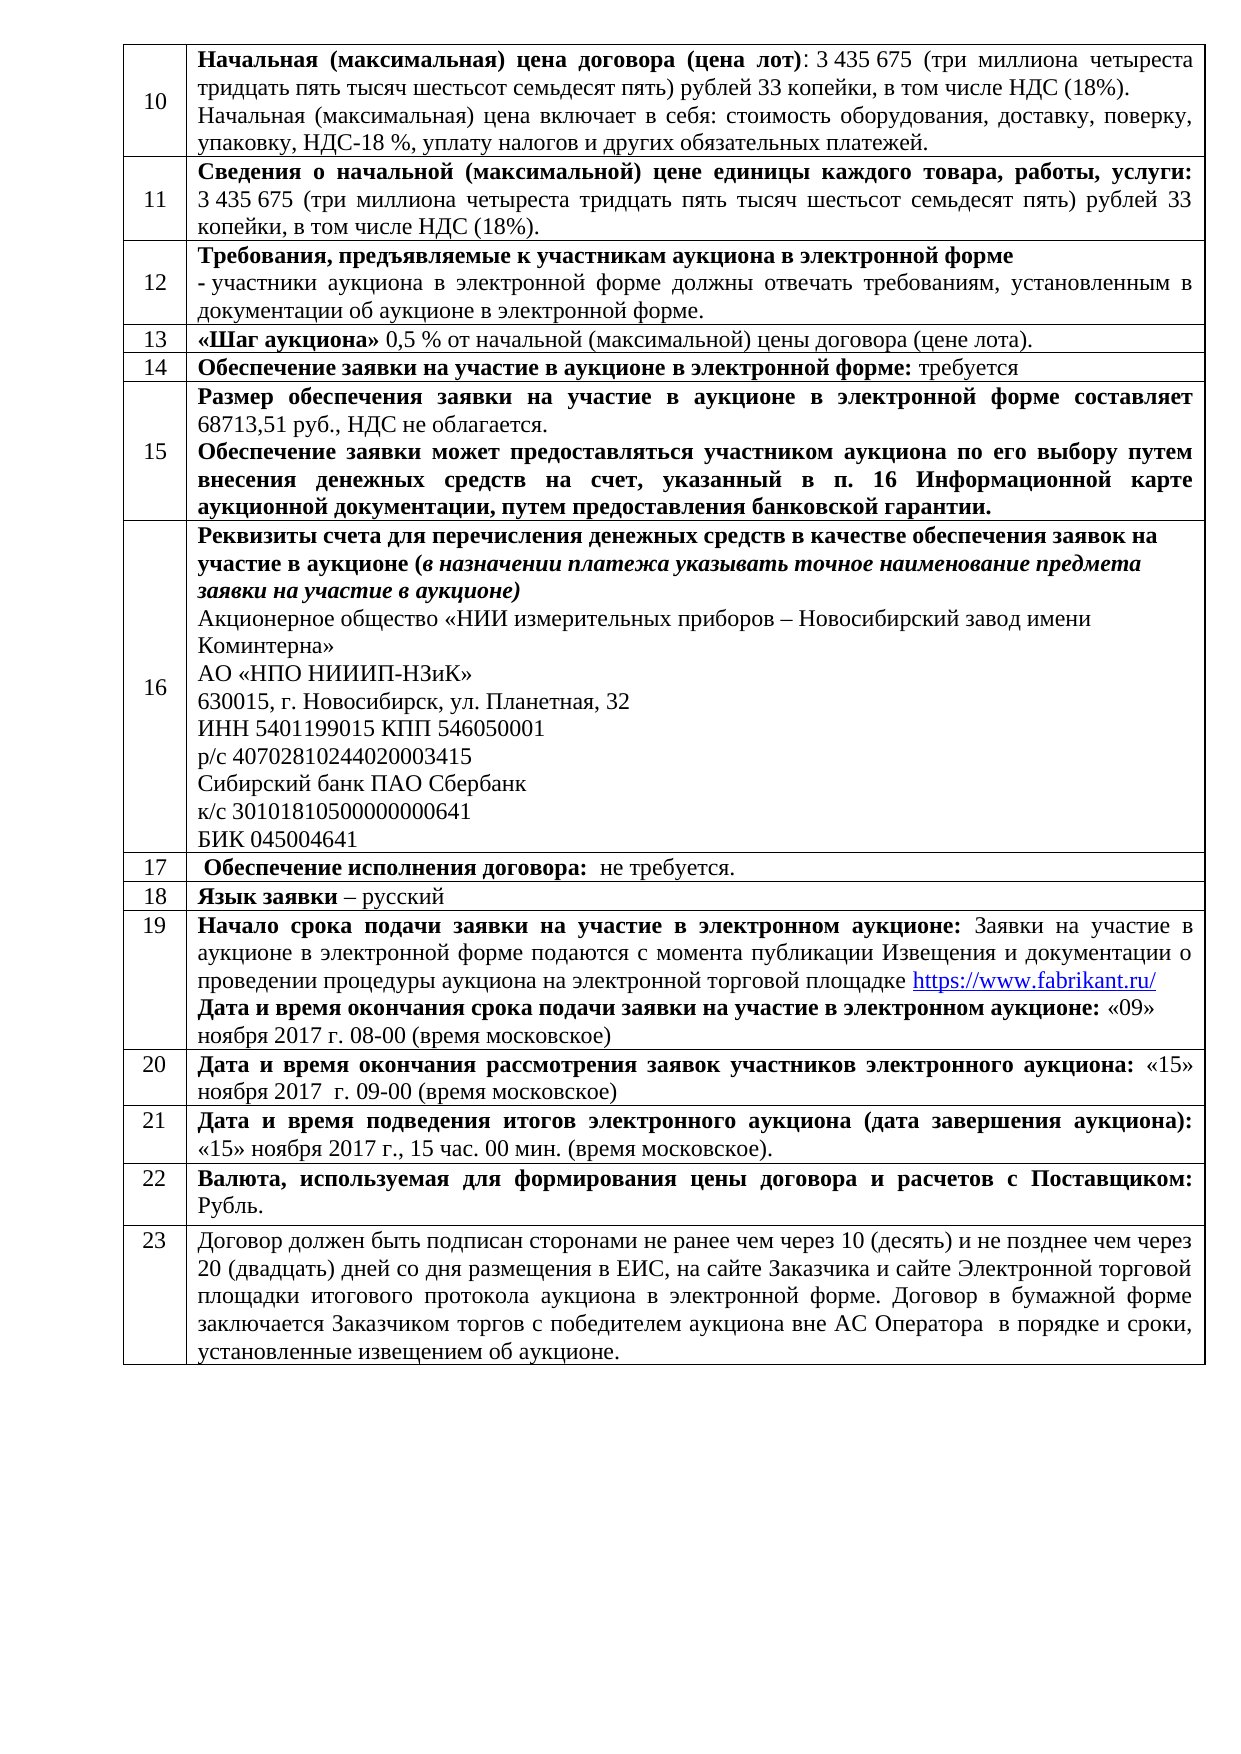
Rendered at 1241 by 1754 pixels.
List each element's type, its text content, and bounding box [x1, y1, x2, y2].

table_cell Дата и время подведения итогов электронного аукциона (дата завершения аукциона): «15» ноября 2017 г., 15 час. 00 мин. (время московское). [187, 1106, 1204, 1163]
table_cell 19 [124, 911, 186, 1049]
table_cell 17 [124, 853, 186, 881]
table_cell 12 [124, 241, 186, 324]
table_cell 10 [124, 45, 186, 156]
table_cell 21 [124, 1106, 186, 1163]
table_cell 14 [124, 353, 186, 381]
table_cell Начало срока подачи заявки на участие в электронном аукционе: Заявки на участие в аукционе в электронной форме подаются c момента публикации Извещения и документации о проведении процедуры аукциона на электронной торговой площадке https://www.fabrikant.ru/ Дата и время окончания срока подачи заявки на участие в электронном аукционе: «09» ноября 2017 г. 08-00 (время московское) [187, 911, 1204, 1049]
table_cell 15 [124, 382, 186, 520]
table_cell Обеспечение исполнения договора: не требуется. [187, 853, 1204, 881]
table_cell 20 [124, 1050, 186, 1105]
table_cell 13 [124, 325, 186, 352]
table_cell 18 [124, 882, 186, 909]
table_cell 16 [124, 521, 186, 852]
table_cell 23 [124, 1226, 186, 1364]
table_cell Валюта, используемая для формирования цены договора и расчетов с Поставщиком: Рубль. [187, 1164, 1204, 1225]
table_cell Размер обеспечения заявки на участие в аукционе в электронной форме составляет 68713,51 руб., НДС не облагается. Обеспечение заявки может предоставляться участником аукциона по его выбору путем внесения денежных средств на счет, указанный в п. 16 Информационной карте аукционной документации, путем предоставления банковской гарантии. [187, 382, 1204, 520]
table_cell Обеспечение заявки на участие в аукционе в электронной форме: требуется [187, 353, 1204, 381]
table_cell Реквизиты счета для перечисления денежных средств в качестве обеспечения заявок на участие в аукционе (в назначении платежа указывать точное наименование предмета заявки на участие в аукционе) Акционерное общество «НИИ измерительных приборов – Новосибирский завод имени Коминтерна» АО «НПО НИИИП-НЗиК» 630015, г. Новосибирск, ул. Планетная, 32 ИНН 5401199015 КПП 546050001 р/с 40702810244020003415 Сибирский банк ПАО Сбербанк к/с 30101810500000000641 БИК 045004641 [187, 521, 1204, 852]
table_cell 22 [124, 1164, 186, 1225]
table_cell Начальная (максимальная) цена договора (цена лот): 3 435 675 (три миллиона четыреста тридцать пять тысяч шестьсот семьдесят пять) рублей 33 копейки, в том числе НДС (18%). Начальная (максимальная) цена включает в себя: стоимость оборудования, доставку, поверку, упаковку, НДС-18 %, уплату налогов и других обязательных платежей. [187, 45, 1204, 156]
table_cell «Шаг аукциона» 0,5 % от начальной (максимальной) цены договора (цене лота). [187, 325, 1204, 352]
table_cell Требования, предъявляемые к участникам аукциона в электронной форме - участники аукциона в электронной форме должны отвечать требованиям, установленным в документации об аукционе в электронной форме. [187, 241, 1204, 324]
table_cell 11 [124, 157, 186, 240]
table_cell Договор должен быть подписан сторонами не ранее чем через 10 (десять) и не позднее чем через 20 (двадцать) дней со дня размещения в ЕИС, на сайте Заказчика и сайте Электронной торговой площадки итогового протокола аукциона в электронной форме. Договор в бумажной форме заключается Заказчиком торгов с победителем аукциона вне АС Оператора в порядке и сроки, установленные извещением об аукционе. [187, 1226, 1204, 1364]
table_cell Дата и время окончания рассмотрения заявок участников электронного аукциона: «15» ноября 2017 г. 09-00 (время московское) [187, 1050, 1204, 1105]
table_cell Язык заявки – русский [187, 882, 1204, 909]
table_cell Сведения о начальной (максимальной) цене единицы каждого товара, работы, услуги: 3 435 675 (три миллиона четыреста тридцать пять тысяч шестьсот семьдесят пять) рублей 33 копейки, в том числе НДС (18%). [187, 157, 1204, 240]
